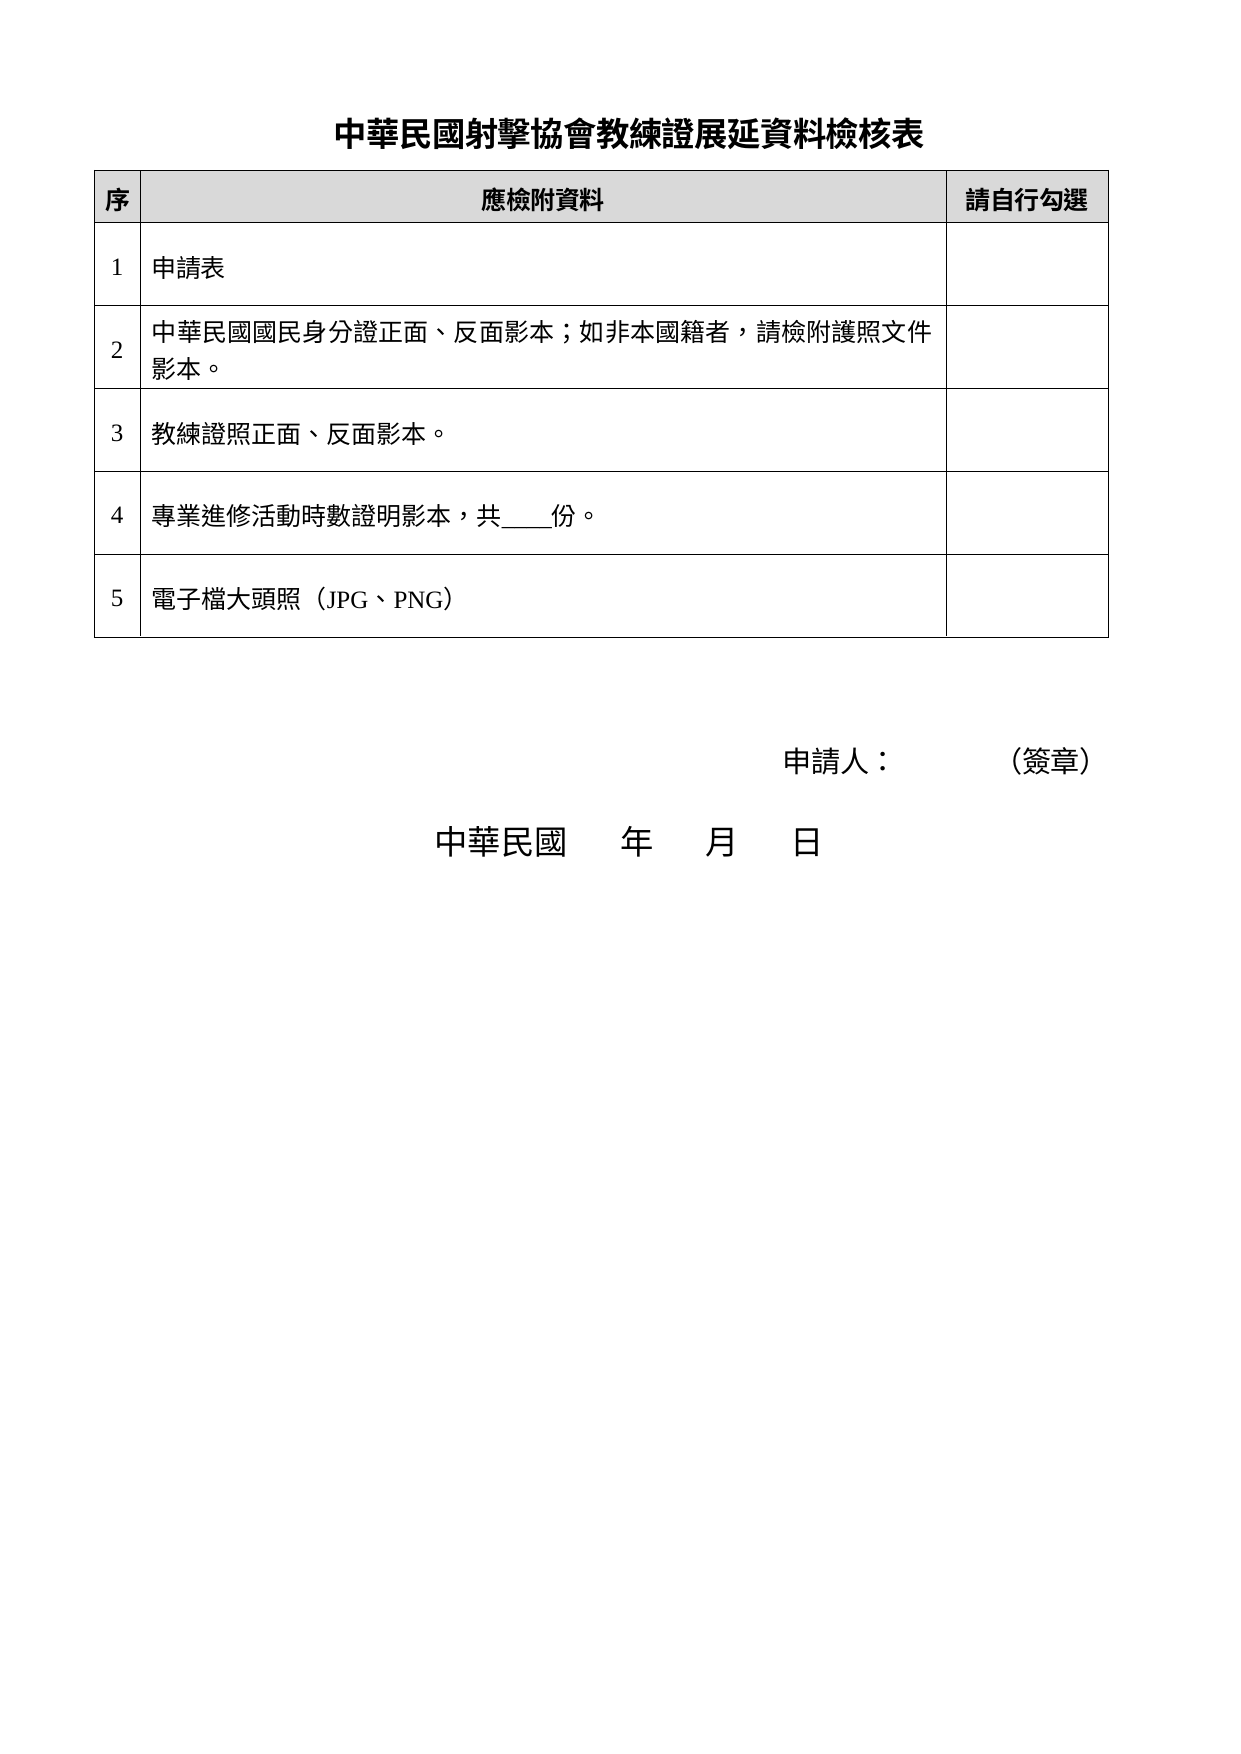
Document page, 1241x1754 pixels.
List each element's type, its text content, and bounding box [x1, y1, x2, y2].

table_cell 電子檔大頭照（JPG、PNG） [141, 555, 946, 636]
table_header 請自行勾選 [947, 171, 1108, 222]
table_header 應檢附資料 [141, 171, 946, 222]
table_cell [947, 555, 1108, 636]
table_cell 申請表 [141, 223, 946, 305]
table_cell 教練證照正面、反面影本。 [141, 389, 946, 471]
table_cell 專業進修活動時數證明影本，共____份。 [141, 472, 946, 553]
table_cell [947, 223, 1108, 305]
table_cell [947, 306, 1108, 388]
table_cell 3 [95, 389, 140, 471]
table_cell 4 [95, 472, 140, 553]
table_header 序 [95, 171, 140, 222]
table_cell 中華民國國民身分證正面、反面影本；如非本國籍者，請檢附護照文件影本。 [141, 306, 946, 388]
text 中華民國 年 月 日 [94, 803, 1165, 878]
text 申請人： （簽章） [94, 722, 1109, 797]
table_cell 5 [95, 555, 140, 636]
table_cell [947, 472, 1108, 553]
table_cell [947, 389, 1108, 471]
table_cell 2 [95, 306, 140, 388]
table_cell 1 [95, 223, 140, 305]
text 中華民國射擊協會教練證展延資料檢核表 [94, 95, 1165, 170]
